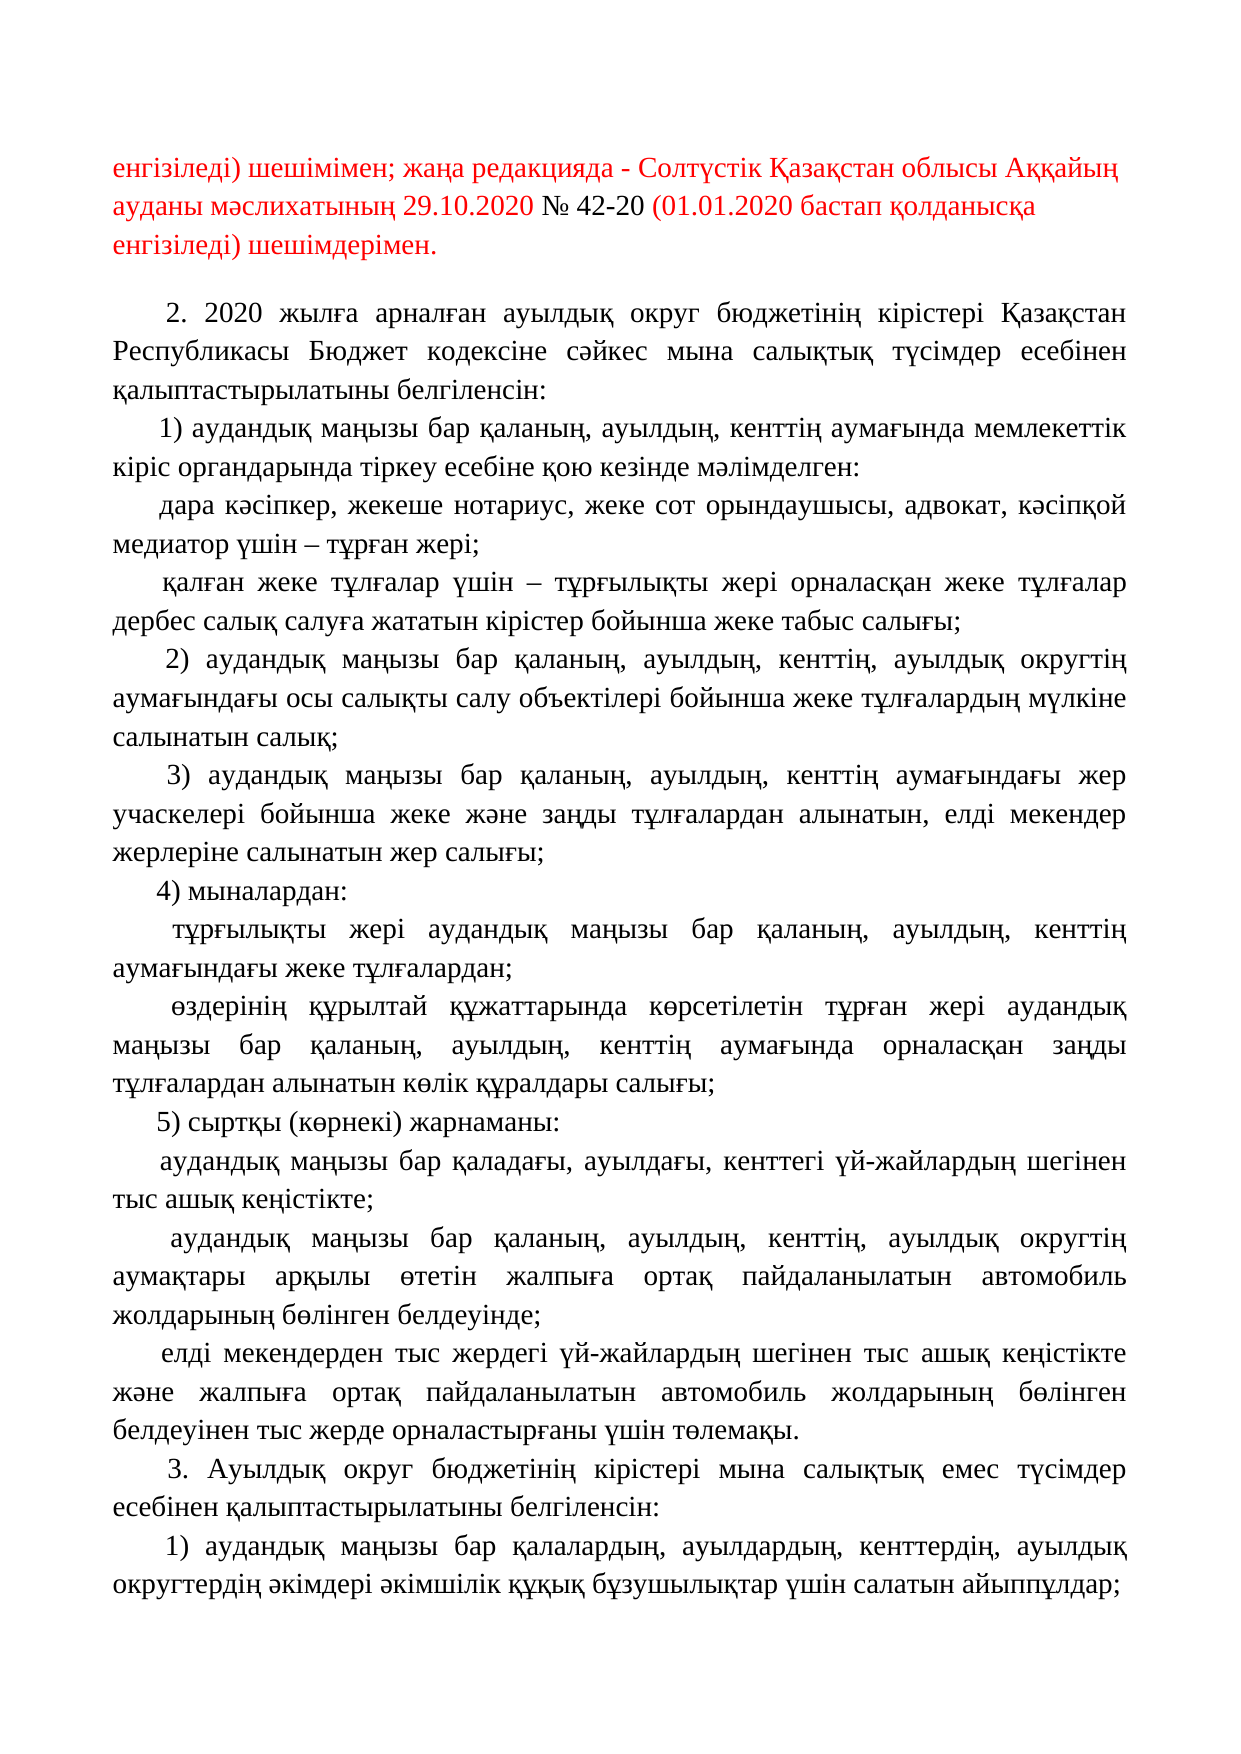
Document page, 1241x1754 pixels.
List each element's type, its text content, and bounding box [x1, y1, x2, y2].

text дара кәсіпкер, жекеше нотариус, жеке сот орындаушысы, адвокат, кәсіпқой медиатор үшін – тұрған жері; [112, 487, 1128, 559]
text 1) аудандық маңызы бар қалалардың, ауылдардың, кенттердің, ауылдық округтердің әкімдері әкімшілік құқық бұзушылықтар үшін салатын айыппұлдар; [112, 1528, 1128, 1600]
text 2. 2020 жылға арналған ауылдық округ бюджетінің кірістері Қазақстан Республикасы Бюджет кодексіне сәйкес мына салықтық түсімдер есебінен қалыптастырылатыны белгіленсін: [112, 295, 1128, 405]
text 1) аудандық маңызы бар қаланың, ауылдың, кенттің аумағында мемлекеттік кіріс органдарында тіркеу есебіне қою кезінде мәлімделген: [112, 410, 1128, 482]
text өздерінің құрылтай құжаттарында көрсетілетін тұрған жері аудандық маңызы бар қаланың, ауылдың, кенттің аумағында орналасқан заңды тұлғалардан алынатын көлік құралдары салығы; [112, 988, 1128, 1099]
text елді мекендерден тыс жердегі үй-жайлардың шегінен тыс ашық кеңістікте және жалпыға ортақ пайдаланылатын автомобиль жолдарының бөлiнген белдеуiнен тыс жерде орналастырғаны үшін төлемақы. [112, 1335, 1128, 1446]
text тұрғылықты жері аудандық маңызы бар қаланың, ауылдың, кенттің аумағындағы жеке тұлғалардан; [112, 911, 1128, 983]
text 3) аудандық маңызы бар қаланың, ауылдың, кенттің аумағындағы жер учаскелері бойынша жеке және заңды тұлғалардан алынатын, елдi мекендер жерлерiне салынатын жер салығы; [112, 757, 1128, 868]
text 3. Ауылдық округ бюджетінің кірістері мына салықтық емес түсімдер есебінен қалыптастырылатыны белгіленсін: [112, 1451, 1128, 1523]
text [112, 150, 1128, 291]
text 2) аудандық маңызы бар қаланың, ауылдың, кенттің, ауылдық округтің аумағындағы осы салықты салу объектілері бойынша жеке тұлғалардың мүлкіне салынатын салық; [112, 642, 1128, 752]
text 4) мыналардан: [112, 873, 1128, 906]
text аудандық маңызы бар қаладағы, ауылдағы, кенттегі үй-жайлардың шегінен тыс ашық кеңістікте; [112, 1143, 1128, 1215]
text қалған жеке тұлғалар үшін – тұрғылықты жері орналасқан жеке тұлғалар дербес салық салуға жататын кірістер бойынша жеке табыс салығы; [112, 564, 1128, 637]
text 5) сыртқы (көрнекі) жарнаманы: [112, 1104, 1128, 1138]
text аудандық маңызы бар қаланың, ауылдың, кенттің, ауылдық округтің аумақтары арқылы өтетін жалпыға ортақ пайдаланылатын автомобиль жолдарының бөлiнген белдеуiнде; [112, 1220, 1128, 1330]
